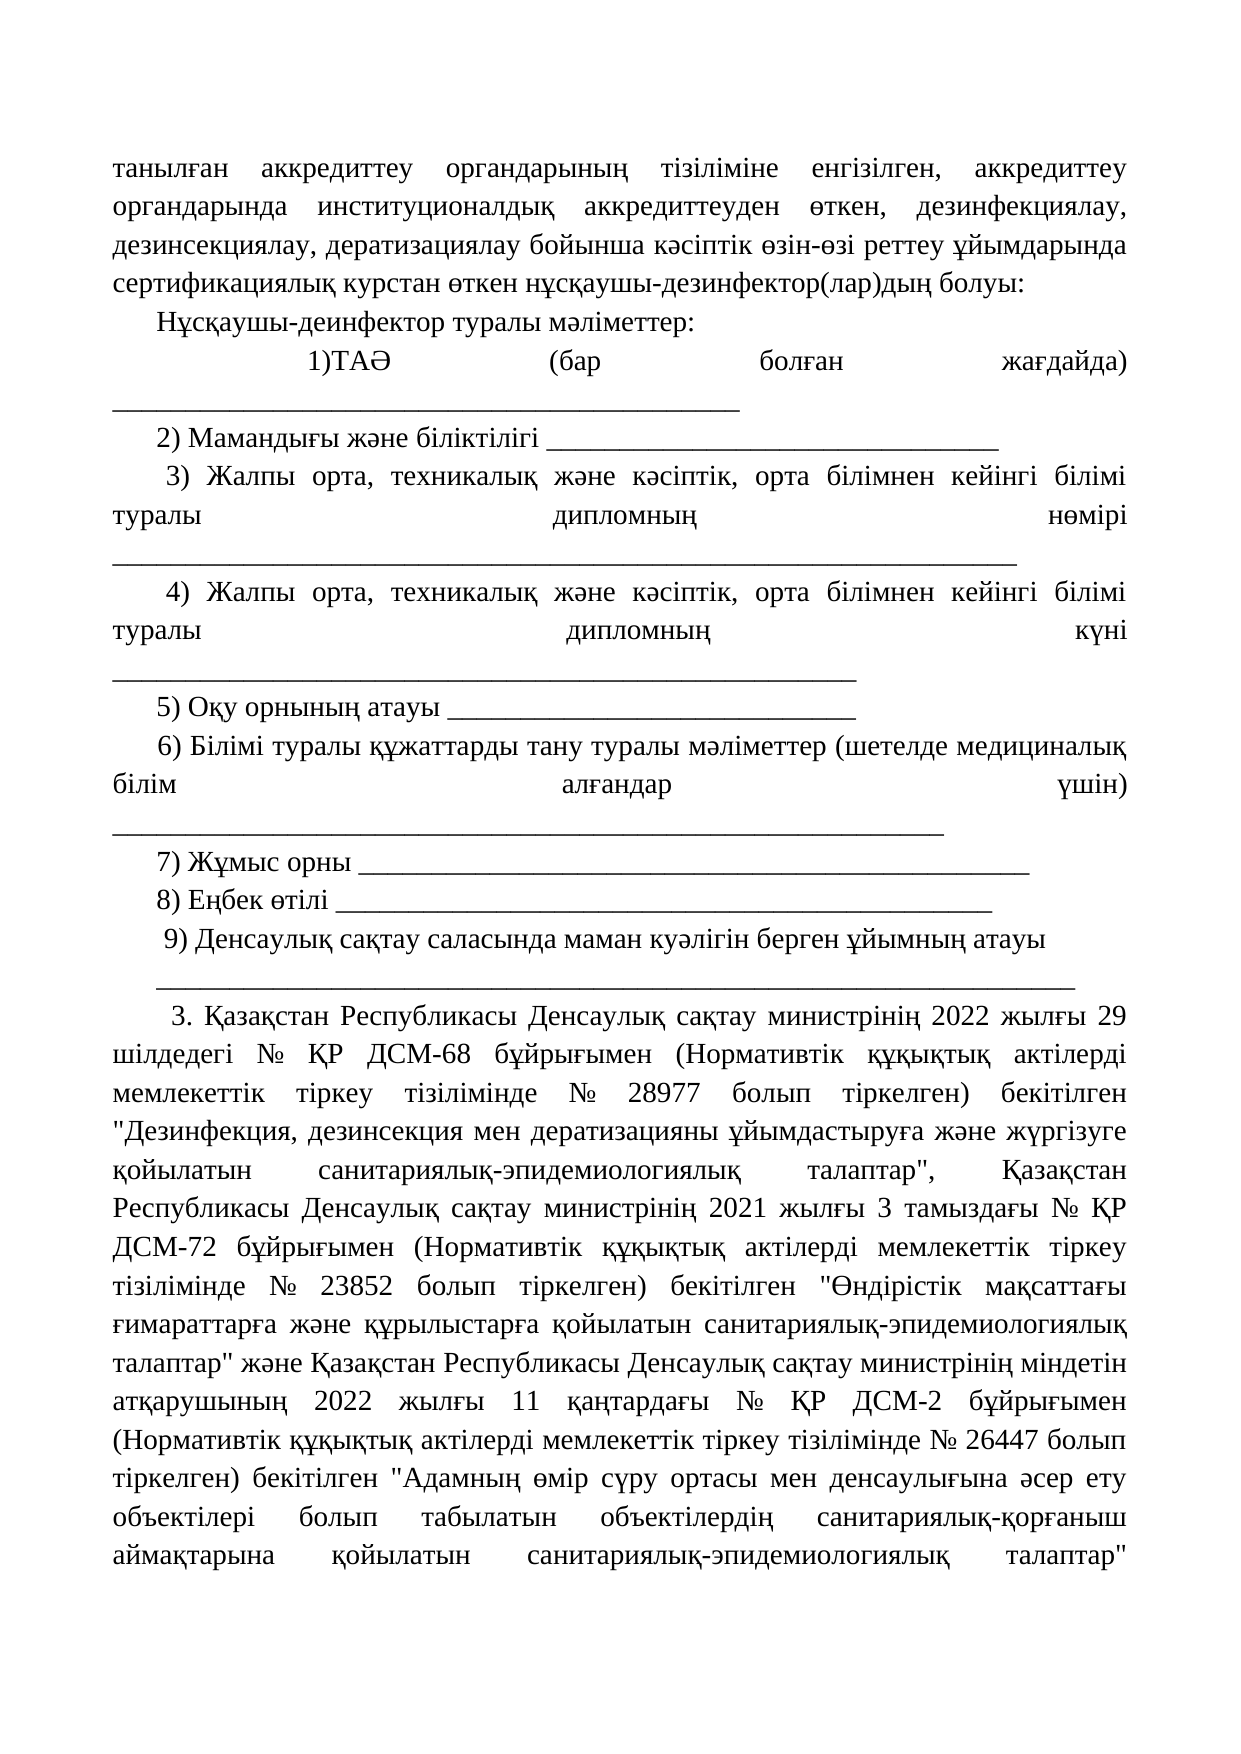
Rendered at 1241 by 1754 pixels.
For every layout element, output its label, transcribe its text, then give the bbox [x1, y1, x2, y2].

text _______________________________________________________________ [112, 959, 1128, 993]
text 9) Денсаулық сақтау саласында маман куәлігін берген ұйымның атауы [112, 921, 1128, 954]
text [112, 150, 1128, 299]
text 5) Оқу орнының атауы ____________________________ [112, 689, 1128, 723]
text 8) Еңбек өтілі _____________________________________________ [112, 882, 1128, 916]
text Нұсқаушы-деинфектор туралы мәліметтер: [112, 304, 1128, 338]
text 4) Жалпы орта, техникалық және кәсіптік, орта білімнен кейінгі білімі туралы дипломның күні ___________________________________________________ [112, 574, 1128, 684]
text 7) Жұмыс орны ______________________________________________ [112, 844, 1128, 877]
text 6) Білімі туралы құжаттарды тану туралы мәліметтер (шетелде медициналық білім алғандар үшін) _________________________________________________________ [112, 728, 1128, 839]
text 2) Мамандығы және біліктілігі _______________________________ [112, 420, 1128, 453]
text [112, 998, 1128, 1571]
text 3) Жалпы орта, техникалық және кәсіптік, орта білімнен кейінгі білімі туралы дипломның нөмірі ______________________________________________________________ [112, 458, 1128, 569]
text 1)ТАӘ (бар болған жағдайда) ___________________________________________ [112, 343, 1128, 415]
